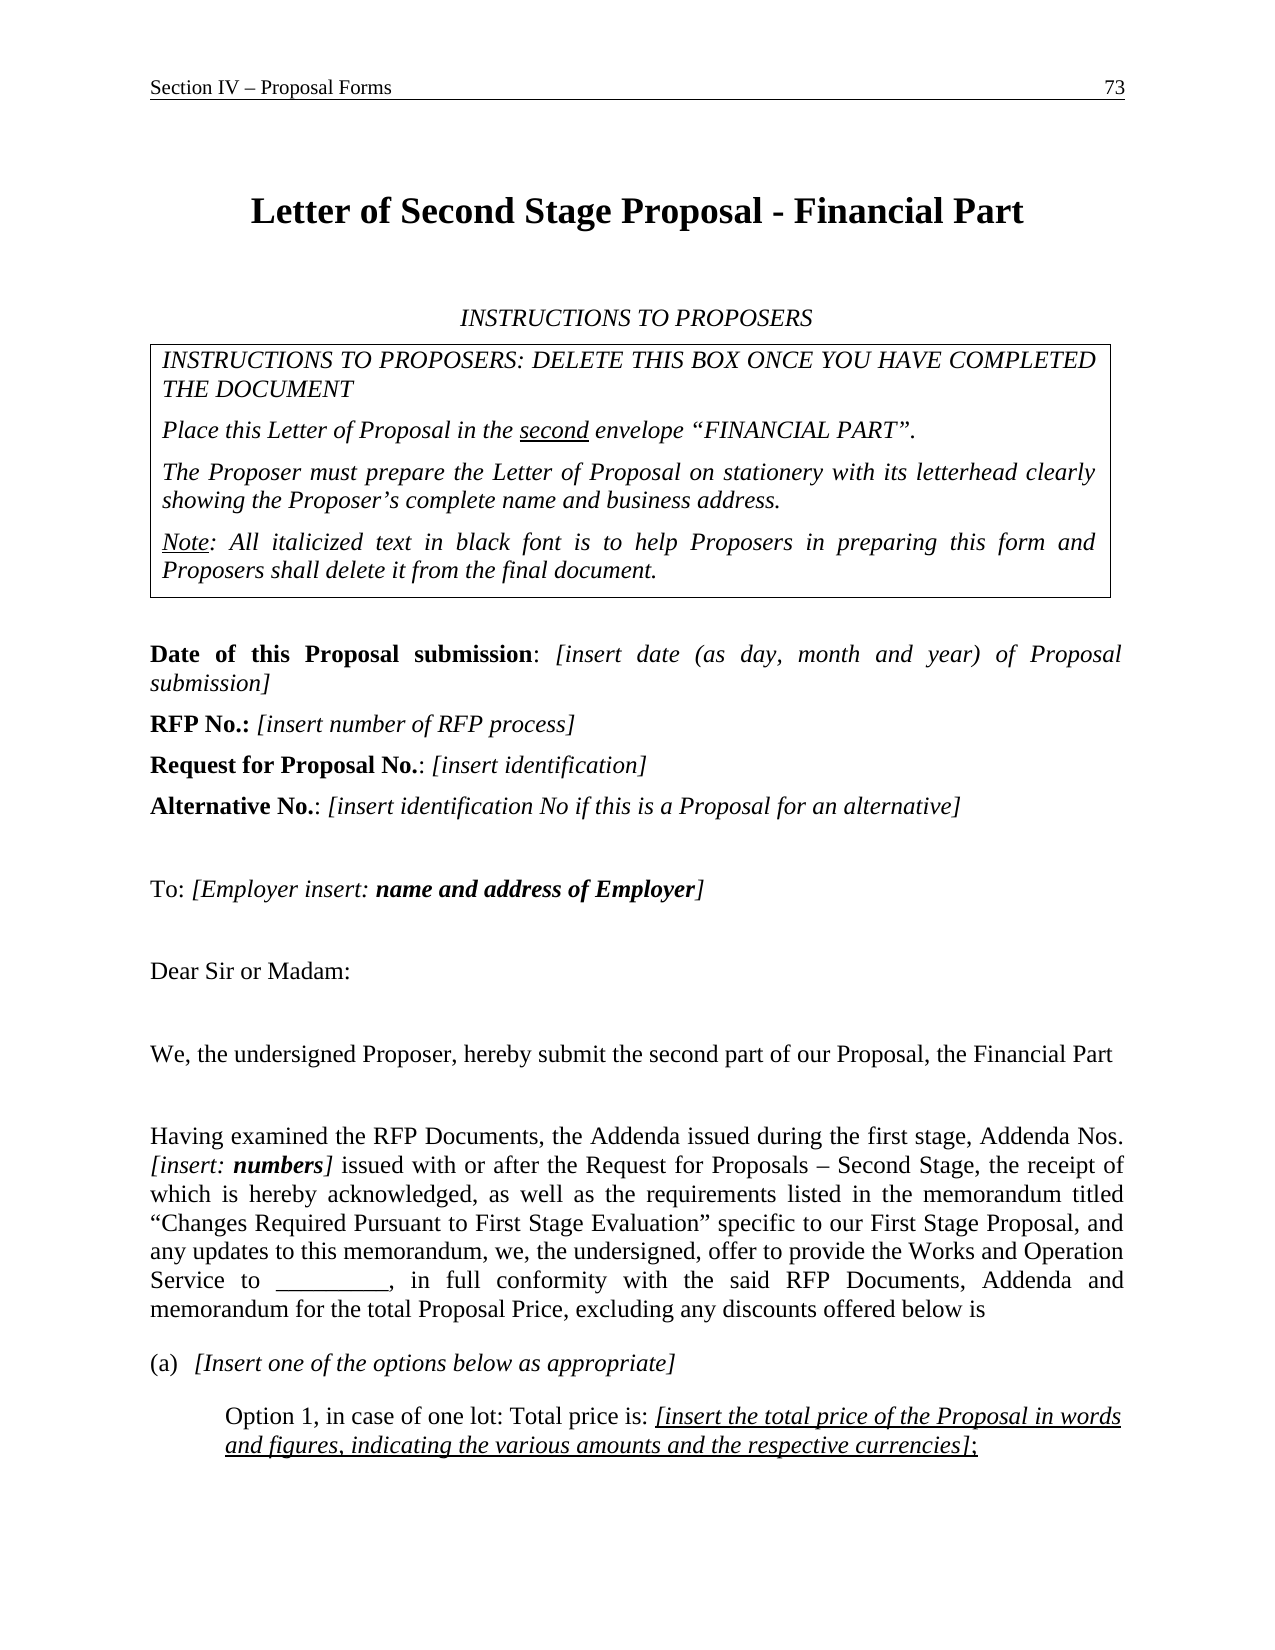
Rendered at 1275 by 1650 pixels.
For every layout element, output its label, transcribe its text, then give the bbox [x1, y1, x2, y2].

text We, the undersigned Proposer, hereby submit the second part of our Proposal, the Financial Part [150, 1039, 1125, 1068]
text Having examined the RFP Documents, the Addenda issued during the first stage, Addenda Nos. [insert: numbers] issued with or after the Request for Proposals – Second Stage, the receipt of which is hereby acknowledged, as well as the requirements listed in the memorandum titled “Changes Required Pursuant to First Stage Evaluation” specific to our First Stage Proposal, and any updates to this memorandum, we, the undersigned, offer to provide the Works and Operation Service to _________, in full conformity with the said RFP Documents, Addenda and memorandum for the total Proposal Price, excluding any discounts offered below is [150, 1121, 1125, 1323]
text Option 1, in case of one lot: Total price is: [insert the total price of the Proposal in words and figures, indicating the various amounts and the respective currencies]; [225, 1401, 1125, 1459]
text INSTRUCTIONS TO PROPOSERS [150, 303, 1125, 332]
list [Insert one of the options below as appropriate] [150, 1348, 1125, 1376]
text RFP No.: [insert number of RFP process] [150, 709, 1125, 738]
text Date of this Proposal submission: [insert date (as day, month and year) of Proposal submission] [150, 639, 1125, 696]
text Alternative No.: [insert identification No if this is a Proposal for an alternative] [150, 791, 1125, 820]
table_header INSTRUCTIONS TO PROPOSERS: DELETE THIS BOX ONCE YOU HAVE COMPLETED THE DOCUMENT Place this Letter of Proposal in the second envelope “FINANCIAL PART”. The Proposer must prepare the Letter of Proposal on stationery with its letterhead clearly showing the Proposer’s complete name and business address. Note: All italicized text in black font is to help Proposers in preparing this form and Proposers shall delete it from the final document. [151, 345, 1110, 597]
text To: [Employer insert: name and address of Employer] [150, 874, 1125, 903]
text Dear Sir or Madam: [150, 956, 1125, 985]
text Letter of Second Stage Proposal - Financial Part [150, 189, 1125, 232]
text Request for Proposal No.: [insert identification] [150, 750, 1125, 779]
